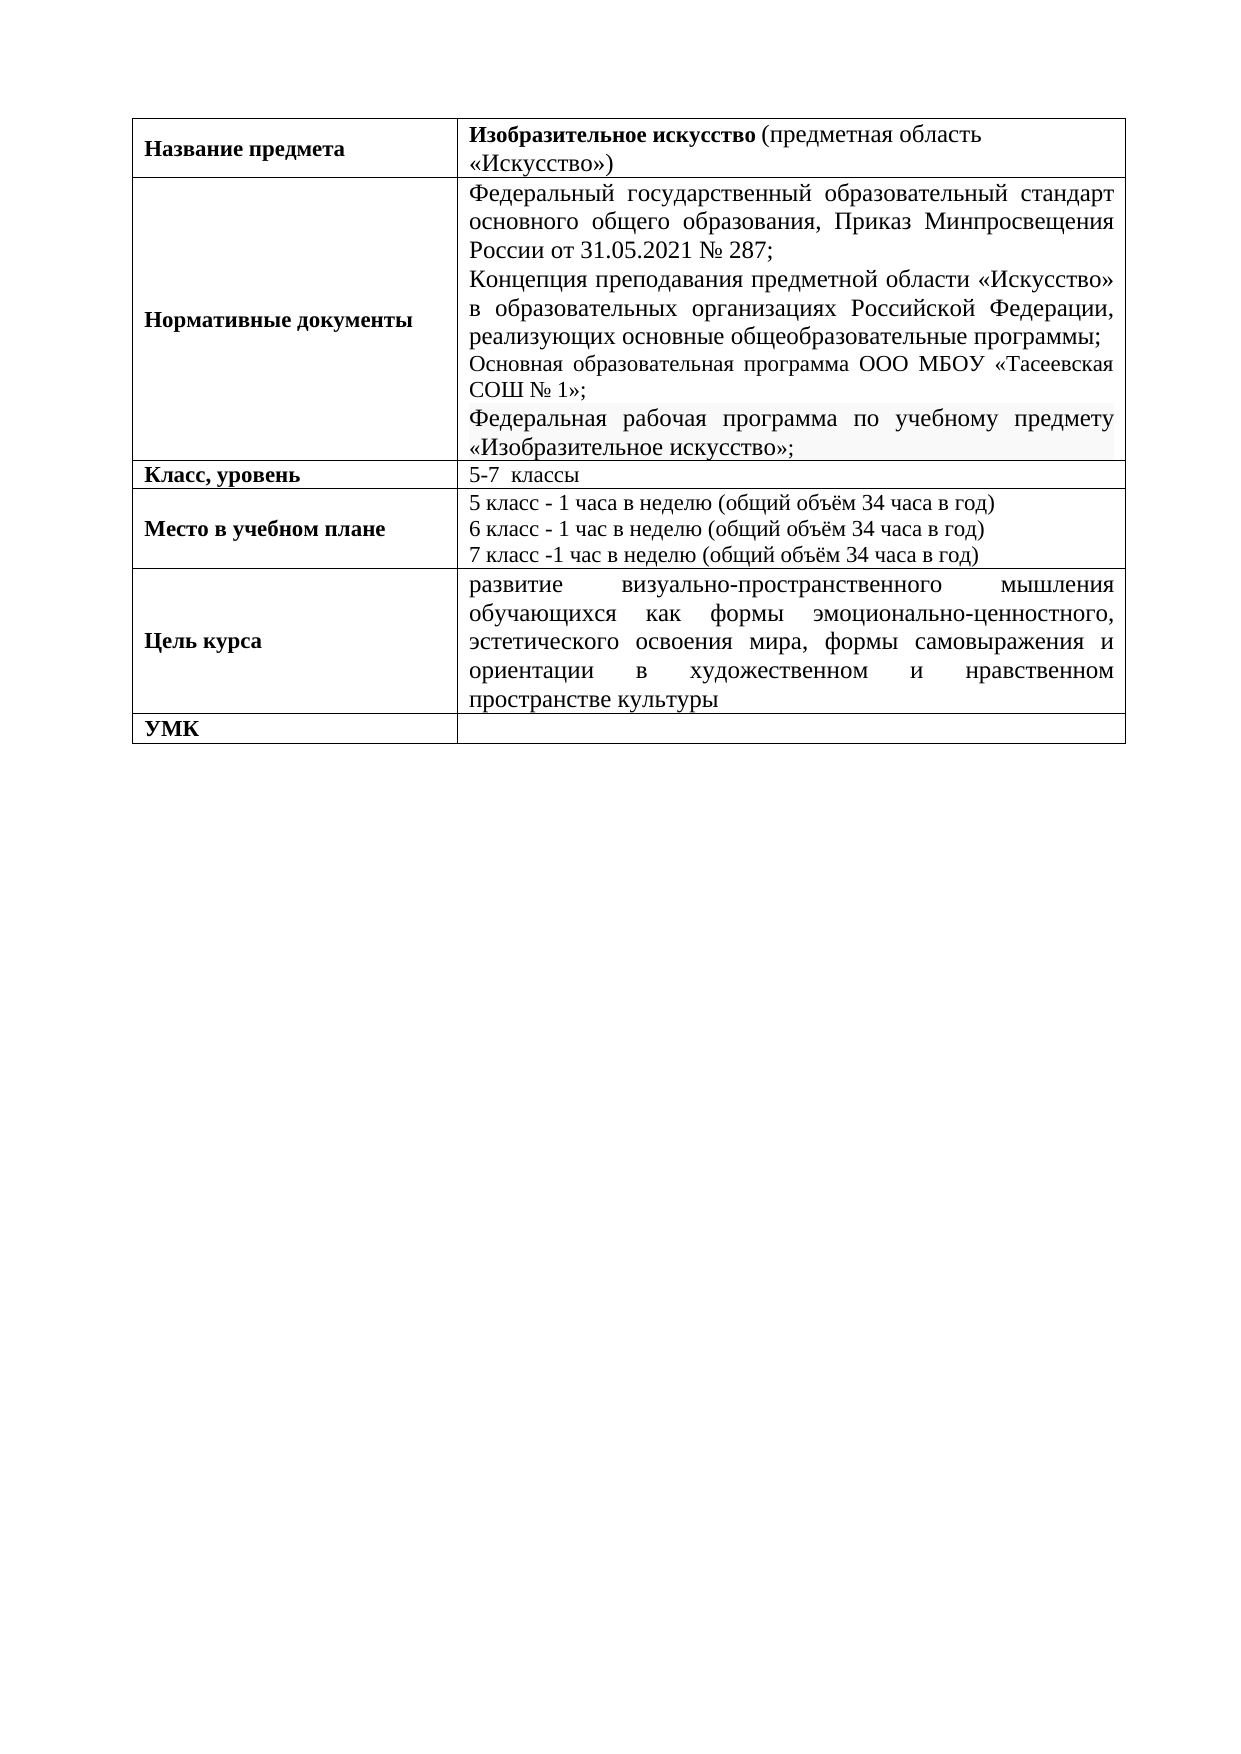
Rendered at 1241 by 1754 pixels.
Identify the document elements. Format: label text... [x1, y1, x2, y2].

table_cell 5-7 классы [458, 461, 1125, 488]
table_cell Нормативные документы [133, 178, 457, 460]
table_cell УМК [133, 714, 457, 742]
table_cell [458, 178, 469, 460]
table_header Изобразительное искусство (предметная область «Искусство») [458, 119, 1125, 177]
table_cell 5 класс - 1 часа в неделю (общий объём 34 часа в год) 6 класс - 1 час в неделю (общий объём 34 часа в год) 7 класс -1 час в неделю (общий объём 34 часа в год) [458, 489, 1125, 568]
table_cell [458, 714, 469, 742]
table_cell развитие визуально-пространственного мышления обучающихся как формы эмоционально-ценностного, эстетического освоения мира, формы самовыражения и ориентации в художественном и нравственном пространстве культуры [458, 569, 1125, 713]
table_header Название предмета [133, 119, 457, 177]
table_cell [1114, 714, 1125, 742]
table_cell Класс, уровень [133, 461, 457, 488]
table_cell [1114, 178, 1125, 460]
table_cell Цель курса [133, 569, 457, 713]
table_cell Место в учебном плане [133, 489, 457, 568]
